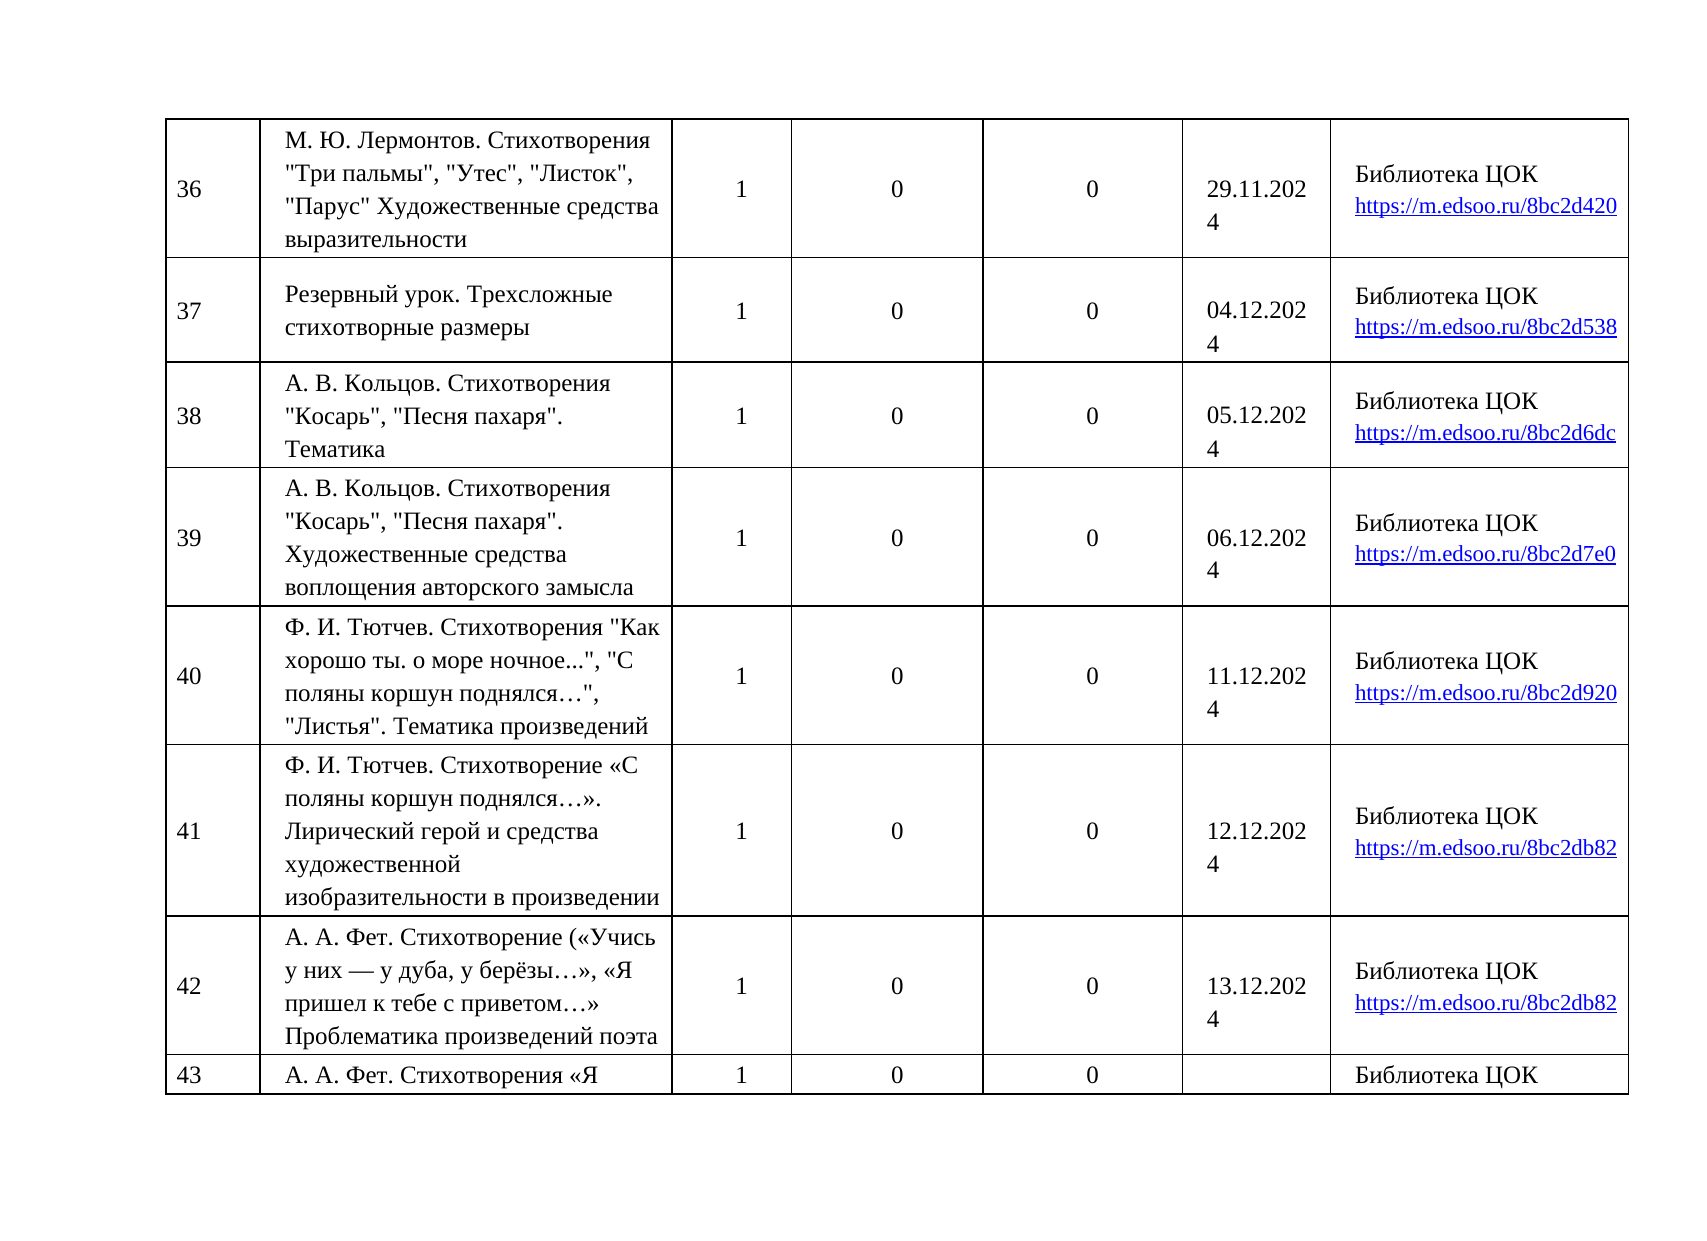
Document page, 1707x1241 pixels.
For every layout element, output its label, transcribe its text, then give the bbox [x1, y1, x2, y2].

table_cell Библиотека ЦОК https://m.edsoo.ru/8bc2d420 [1331, 120, 1628, 257]
table_cell 1 [673, 258, 791, 361]
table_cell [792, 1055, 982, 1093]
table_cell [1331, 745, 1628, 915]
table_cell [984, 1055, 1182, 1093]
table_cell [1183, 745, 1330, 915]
table_cell 29.11.2024 [1183, 120, 1330, 257]
table_cell А. В. Кольцов. Стихотворения "Косарь", "Песня пахаря". Художественные средства воплощения авторского замысла [261, 468, 671, 605]
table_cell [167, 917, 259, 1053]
table_cell 1 [673, 363, 791, 467]
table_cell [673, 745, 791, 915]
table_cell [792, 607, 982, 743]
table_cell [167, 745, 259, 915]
table_cell 38 [167, 363, 259, 467]
table_cell 1 [673, 468, 791, 605]
table_cell А. В. Кольцов. Стихотворения "Косарь", "Песня пахаря". Тематика [261, 363, 671, 467]
table_cell 1 [673, 607, 791, 743]
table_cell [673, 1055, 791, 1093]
table_cell 40 [167, 607, 259, 743]
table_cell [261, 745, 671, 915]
table_cell Библиотека ЦОК https://m.edsoo.ru/8bc2d7e0 [1331, 468, 1628, 605]
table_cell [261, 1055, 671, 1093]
table_cell 0 [984, 363, 1182, 467]
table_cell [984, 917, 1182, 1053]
table_cell 0 [792, 363, 982, 467]
table_cell 05.12.2024 [1183, 363, 1330, 467]
table_cell 36 [167, 120, 259, 257]
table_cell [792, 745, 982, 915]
table_cell 0 [984, 468, 1182, 605]
table_cell 0 [792, 468, 982, 605]
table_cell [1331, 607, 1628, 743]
table_cell 04.12.2024 [1183, 258, 1330, 361]
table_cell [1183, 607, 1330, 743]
table_cell 06.12.2024 [1183, 468, 1330, 605]
table_cell 37 [167, 258, 259, 361]
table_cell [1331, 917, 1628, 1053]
table_cell Библиотека ЦОК https://m.edsoo.ru/8bc2d6dc [1331, 363, 1628, 467]
table_cell Резервный урок. Трехсложные стихотворные размеры [261, 258, 671, 361]
table_cell Ф. И. Тютчев. Стихотворения "Как хорошо ты. о море ночное...", "С поляны коршун поднялся…", "Листья". Тематика произведений [261, 607, 671, 743]
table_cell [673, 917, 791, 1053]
table_cell 0 [792, 120, 982, 257]
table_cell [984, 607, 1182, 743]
table_cell 39 [167, 468, 259, 605]
table_cell 0 [984, 120, 1182, 257]
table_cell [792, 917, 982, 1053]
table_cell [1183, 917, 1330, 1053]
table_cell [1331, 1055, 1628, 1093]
table_cell Библиотека ЦОК https://m.edsoo.ru/8bc2d538 [1331, 258, 1628, 361]
table_cell 1 [673, 120, 791, 257]
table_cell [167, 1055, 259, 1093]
table_cell 0 [792, 258, 982, 361]
table_cell М. Ю. Лермонтов. Стихотворения "Три пальмы", "Утес", "Листок", "Парус" Художественные средства выразительности [261, 120, 671, 257]
table_cell 0 [984, 258, 1182, 361]
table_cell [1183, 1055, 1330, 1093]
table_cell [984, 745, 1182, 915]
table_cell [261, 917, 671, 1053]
